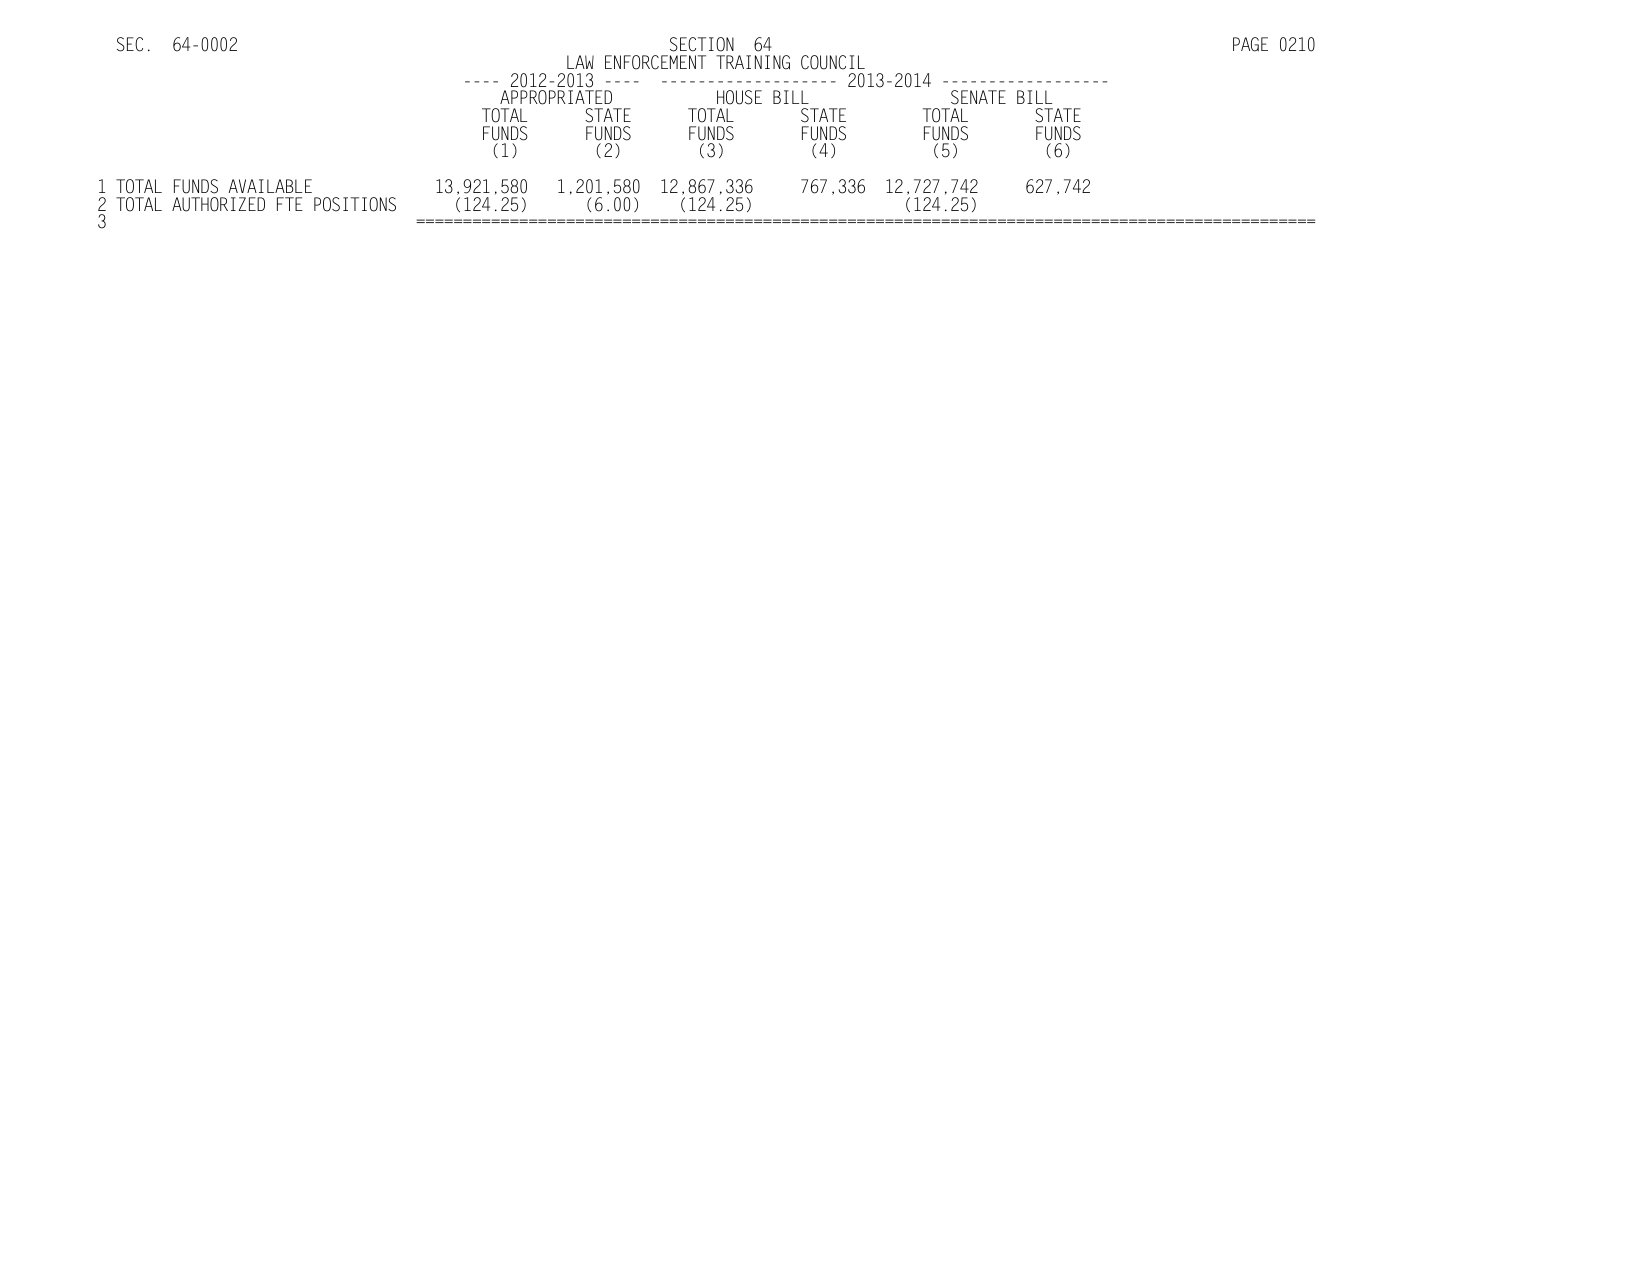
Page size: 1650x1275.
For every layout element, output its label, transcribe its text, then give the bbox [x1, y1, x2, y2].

text APPROPRIATED HOUSE BILL SENATE BILL [69, 91, 1582, 108]
text 3 ================================================================================================ [69, 214, 1582, 232]
text (1) (2) (3) (4) (5) (6) [69, 144, 1582, 161]
text ---- 2012-2013 ---- ------------------- 2013-2014 ------------------ [69, 73, 1582, 91]
text SEC. 64-0002 SECTION 64 PAGE 0210 [69, 37, 1582, 55]
text FUNDS FUNDS FUNDS FUNDS FUNDS FUNDS [69, 126, 1582, 144]
text TOTAL STATE TOTAL STATE TOTAL STATE [69, 108, 1582, 126]
text LAW ENFORCEMENT TRAINING COUNCIL [69, 55, 1582, 73]
text 2 TOTAL AUTHORIZED FTE POSITIONS (124.25) (6.00) (124.25) (124.25) [69, 197, 1582, 214]
text 1 TOTAL FUNDS AVAILABLE 13,921,580 1,201,580 12,867,336 767,336 12,727,742 627,742 [69, 179, 1582, 197]
